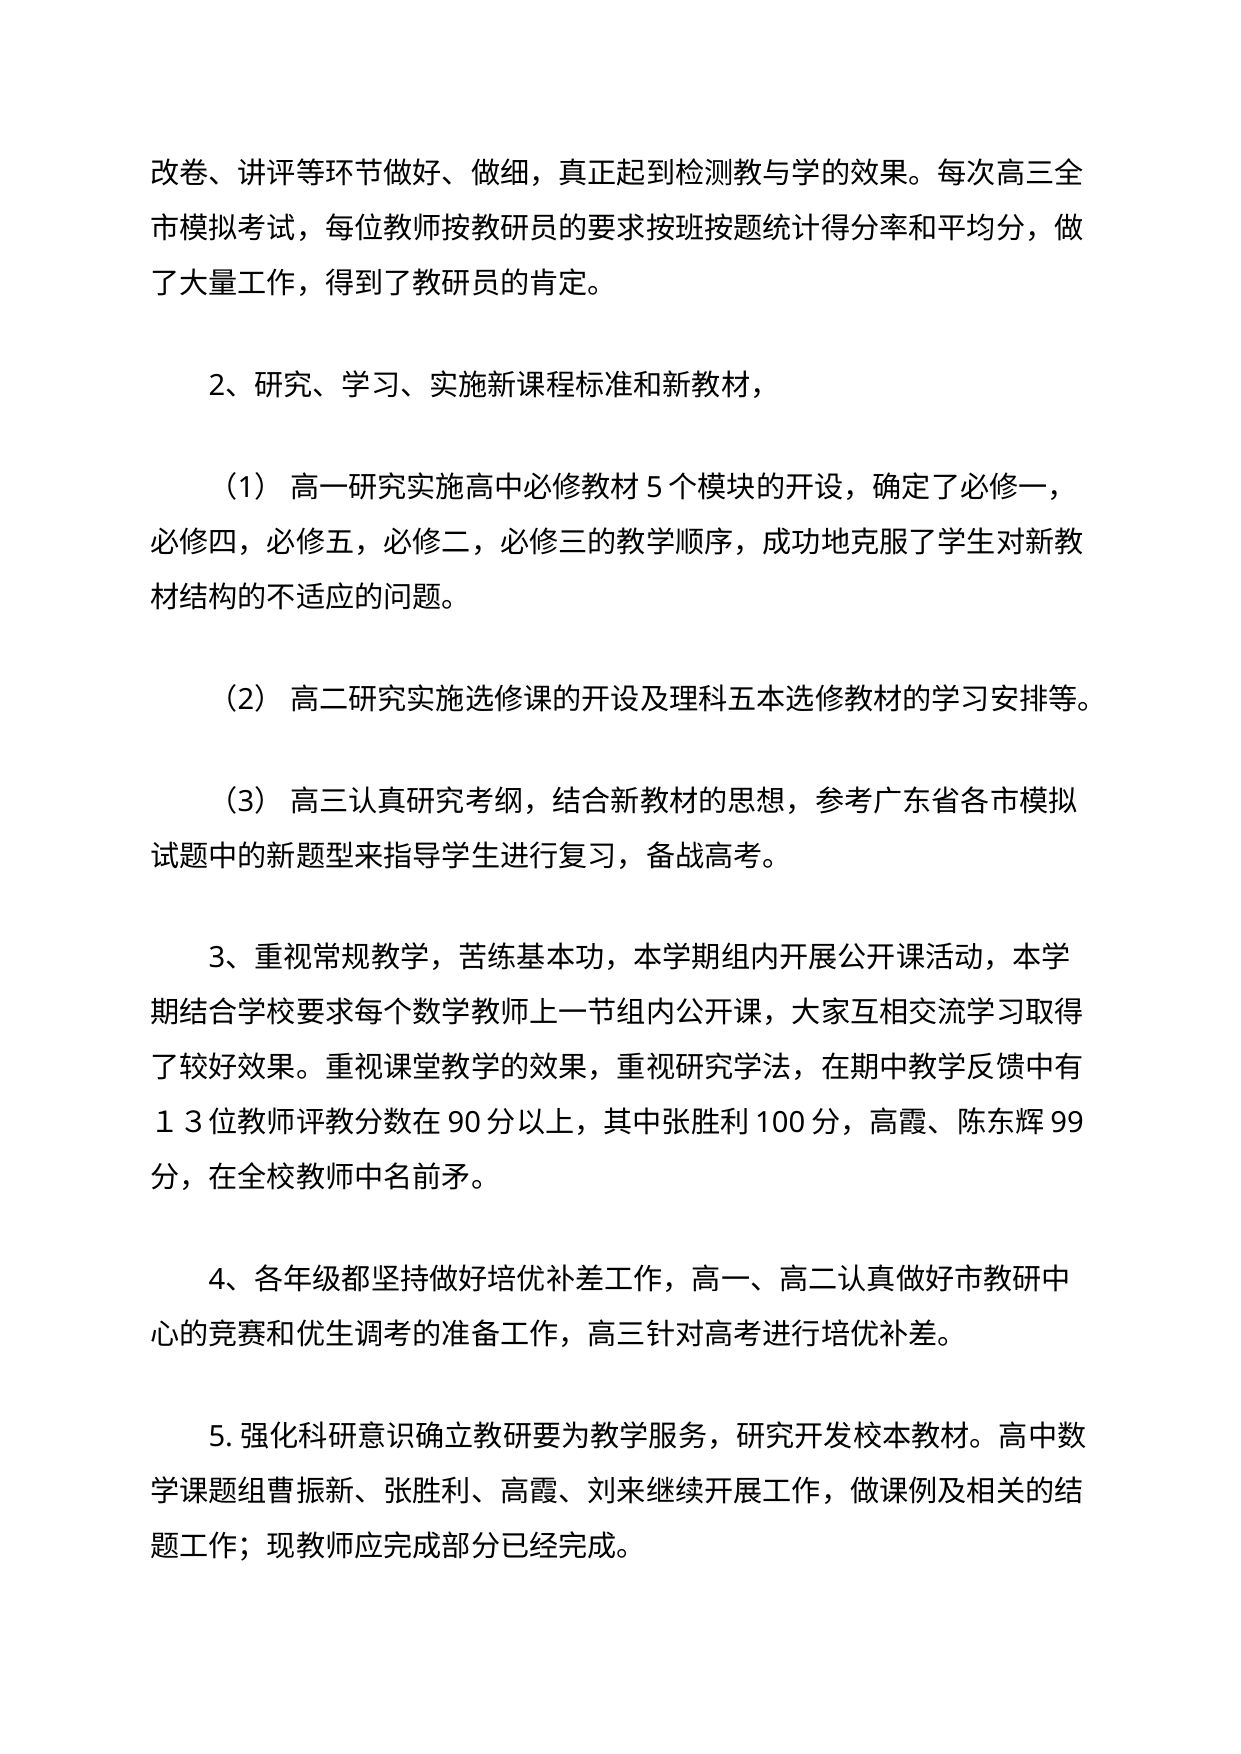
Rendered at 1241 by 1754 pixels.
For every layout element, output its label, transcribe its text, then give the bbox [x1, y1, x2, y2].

text （1） 高一研究实施高中必修教材5个模块的开设，确定了必修一，必修四，必修五，必修二，必修三的教学顺序，成功地克服了学生对新教材结构的不适应的问题。 [150, 463, 1090, 616]
text 2、研究、学习、实施新课程标准和新教材， [150, 362, 1090, 404]
text 5. 强化科研意识确立教研要为教学服务，研究开发校本教材。高中数学课题组曹振新、张胜利、高霞、刘来继续开展工作，做课例及相关的结题工作；现教师应完成部分已经完成。 [150, 1412, 1090, 1564]
text 4、各年级都坚持做好培优补差工作，高一、高二认真做好市教研中心的竞赛和优生调考的准备工作，高三针对高考进行培优补差。 [150, 1256, 1090, 1353]
text （3） 高三认真研究考纲，结合新教材的思想，参考广东省各市模拟试题中的新题型来指导学生进行复习，备战高考。 [150, 777, 1090, 874]
text （2） 高二研究实施选修课的开设及理科五本选修教材的学习安排等。 [150, 675, 1090, 718]
text 3、重视常规教学，苦练基本功，本学期组内开展公开课活动，本学期结合学校要求每个数学教师上一节组内公开课，大家互相交流学习取得了较好效果。重视课堂教学的效果，重视研究学法，在期中教学反馈中有１３位教师评教分数在90分以上，其中张胜利100分，高霞、陈东辉99分，在全校教师中名前矛。 [150, 934, 1090, 1196]
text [150, 150, 1090, 302]
